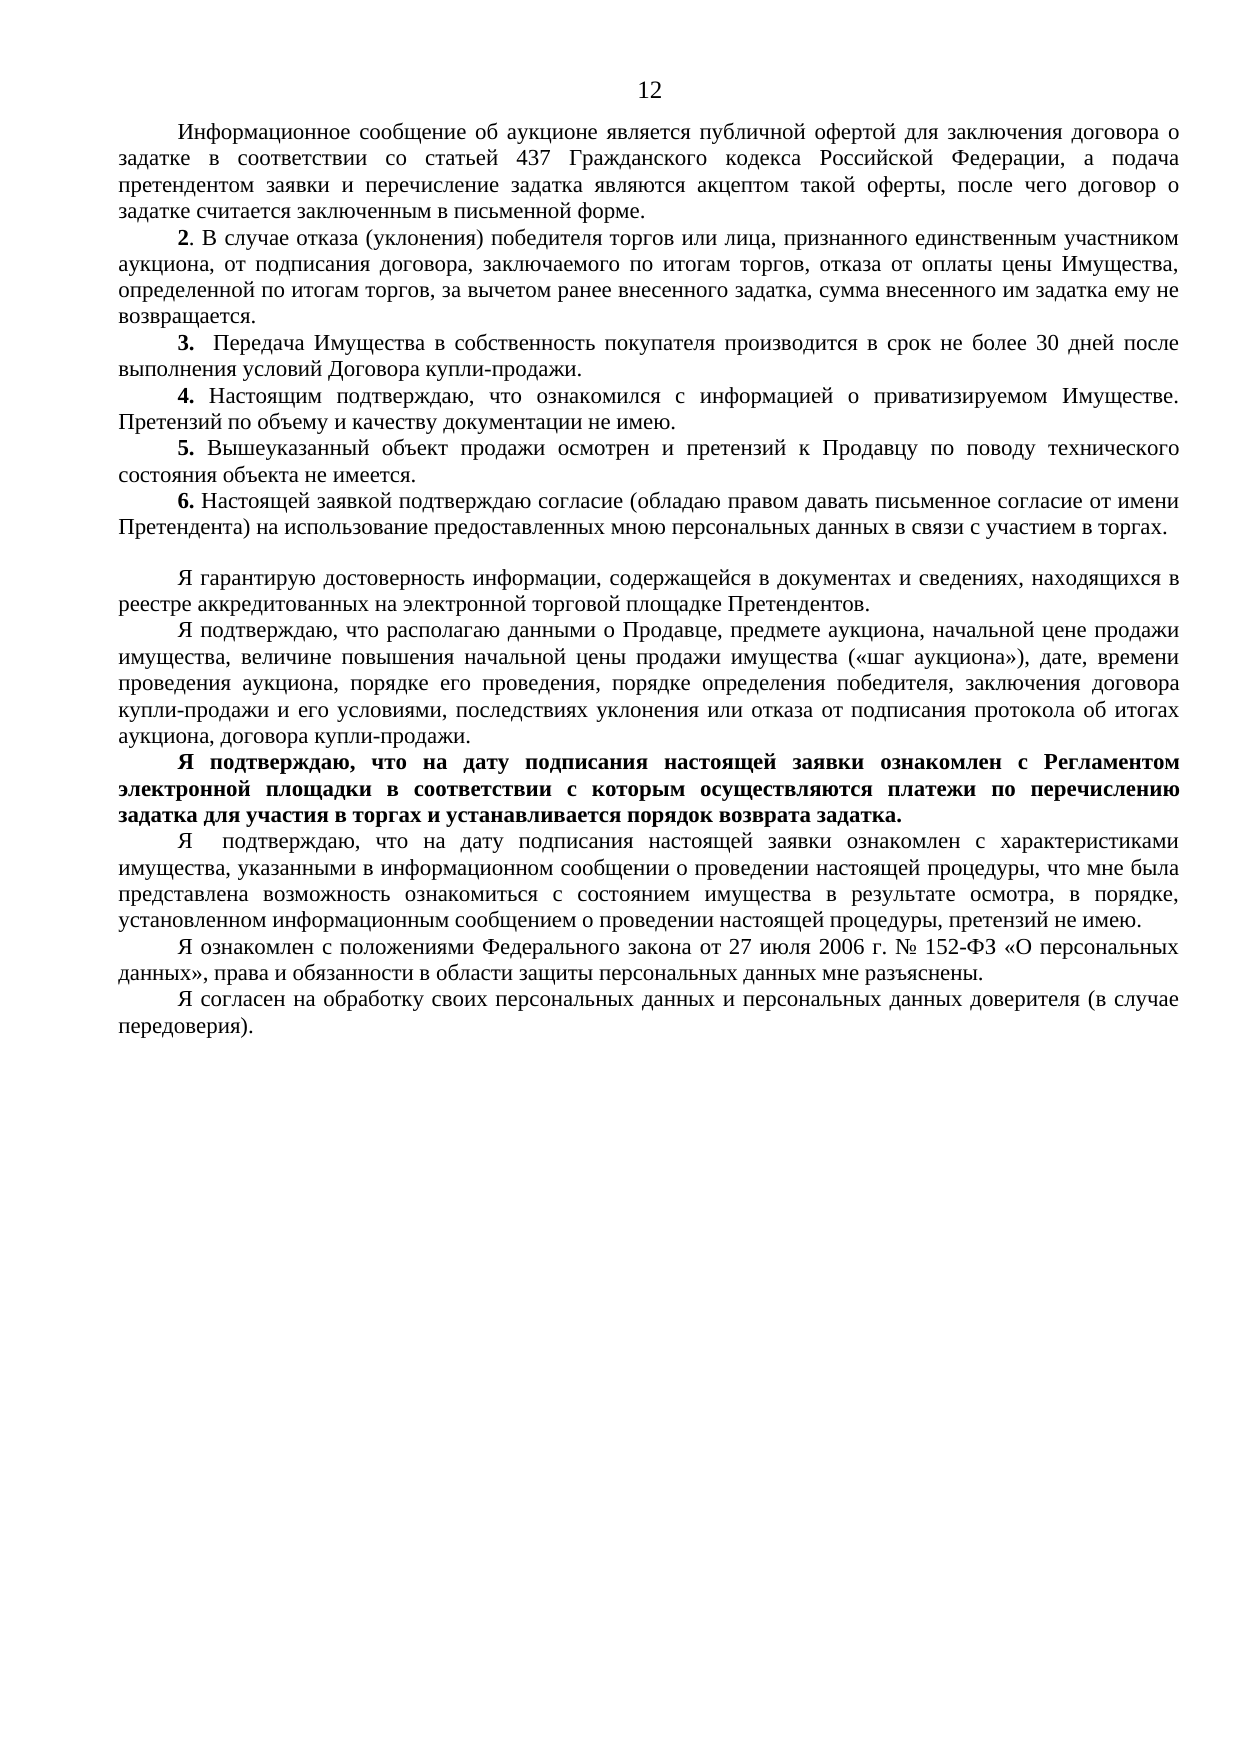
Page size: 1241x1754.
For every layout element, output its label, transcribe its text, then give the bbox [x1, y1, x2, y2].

text 3. Передача Имущества в собственность покупателя производится в срок не более 30 дней после выполнения условий Договора купли-продажи. [118, 329, 1181, 382]
text Информационное сообщение об аукционе является публичной офертой для заключения договора о задатке в соответствии со статьей 437 Гражданского кодекса Российской Федерации, а подача претендентом заявки и перечисление задатка являются акцептом такой оферты, после чего договор о задатке считается заключенным в письменной форме. [118, 118, 1181, 223]
text Я гарантирую достоверность информации, содержащейся в документах и сведениях, находящихся в реестре аккредитованных на электронной торговой площадке Претендентов. [118, 564, 1181, 617]
text 4. Настоящим подтверждаю, что ознакомился с информацией о приватизируемом Имуществе. Претензий по объему и качеству документации не имею. [118, 382, 1181, 434]
text 6. Настоящей заявкой подтверждаю согласие (обладаю правом давать письменное согласие от имени Претендента) на использование предоставленных мною персональных данных в связи с участием в торгах. [118, 487, 1181, 540]
text Я подтверждаю, что на дату подписания настоящей заявки ознакомлен с характеристиками имущества, указанными в информационном сообщении о проведении настоящей процедуры, что мне была представлена возможность ознакомиться с состоянием имущества в результате осмотра, в порядке, установленном информационным сообщением о проведении настоящей процедуры, претензий не имею. [118, 827, 1181, 933]
text Я подтверждаю, что располагаю данными о Продавце, предмете аукциона, начальной цене продажи имущества, величине повышения начальной цены продажи имущества («шаг аукциона»), дате, времени проведения аукциона, порядке его проведения, порядке определения победителя, заключения договора купли-продажи и его условиями, последствиях уклонения или отказа от подписания протокола об итогах аукциона, договора купли-продажи. [118, 617, 1181, 748]
text Я подтверждаю, что на дату подписания настоящей заявки ознакомлен с Регламентом электронной площадки в соответствии с которым осуществляются платежи по перечислению задатка для участия в торгах и устанавливается порядок возврата задатка. [118, 748, 1181, 827]
text 5. Вышеуказанный объект продажи осмотрен и претензий к Продавцу по поводу технического состояния объекта не имеется. [118, 434, 1181, 487]
text Я согласен на обработку своих персональных данных и персональных данных доверителя (в случае передоверия). [118, 986, 1181, 1038]
text Я ознакомлен с положениями Федерального закона от 27 июля 2006 г. № 152-ФЗ «О персональных данных», права и обязанности в области защиты персональных данных мне разъяснены. [118, 933, 1181, 986]
text 2. В случае отказа (уклонения) победителя торгов или лица, признанного единственным участником аукциона, от подписания договора, заключаемого по итогам торгов, отказа от оплаты цены Имущества, определенной по итогам торгов, за вычетом ранее внесенного задатка, сумма внесенного им задатка ему не возвращается. [118, 223, 1181, 329]
